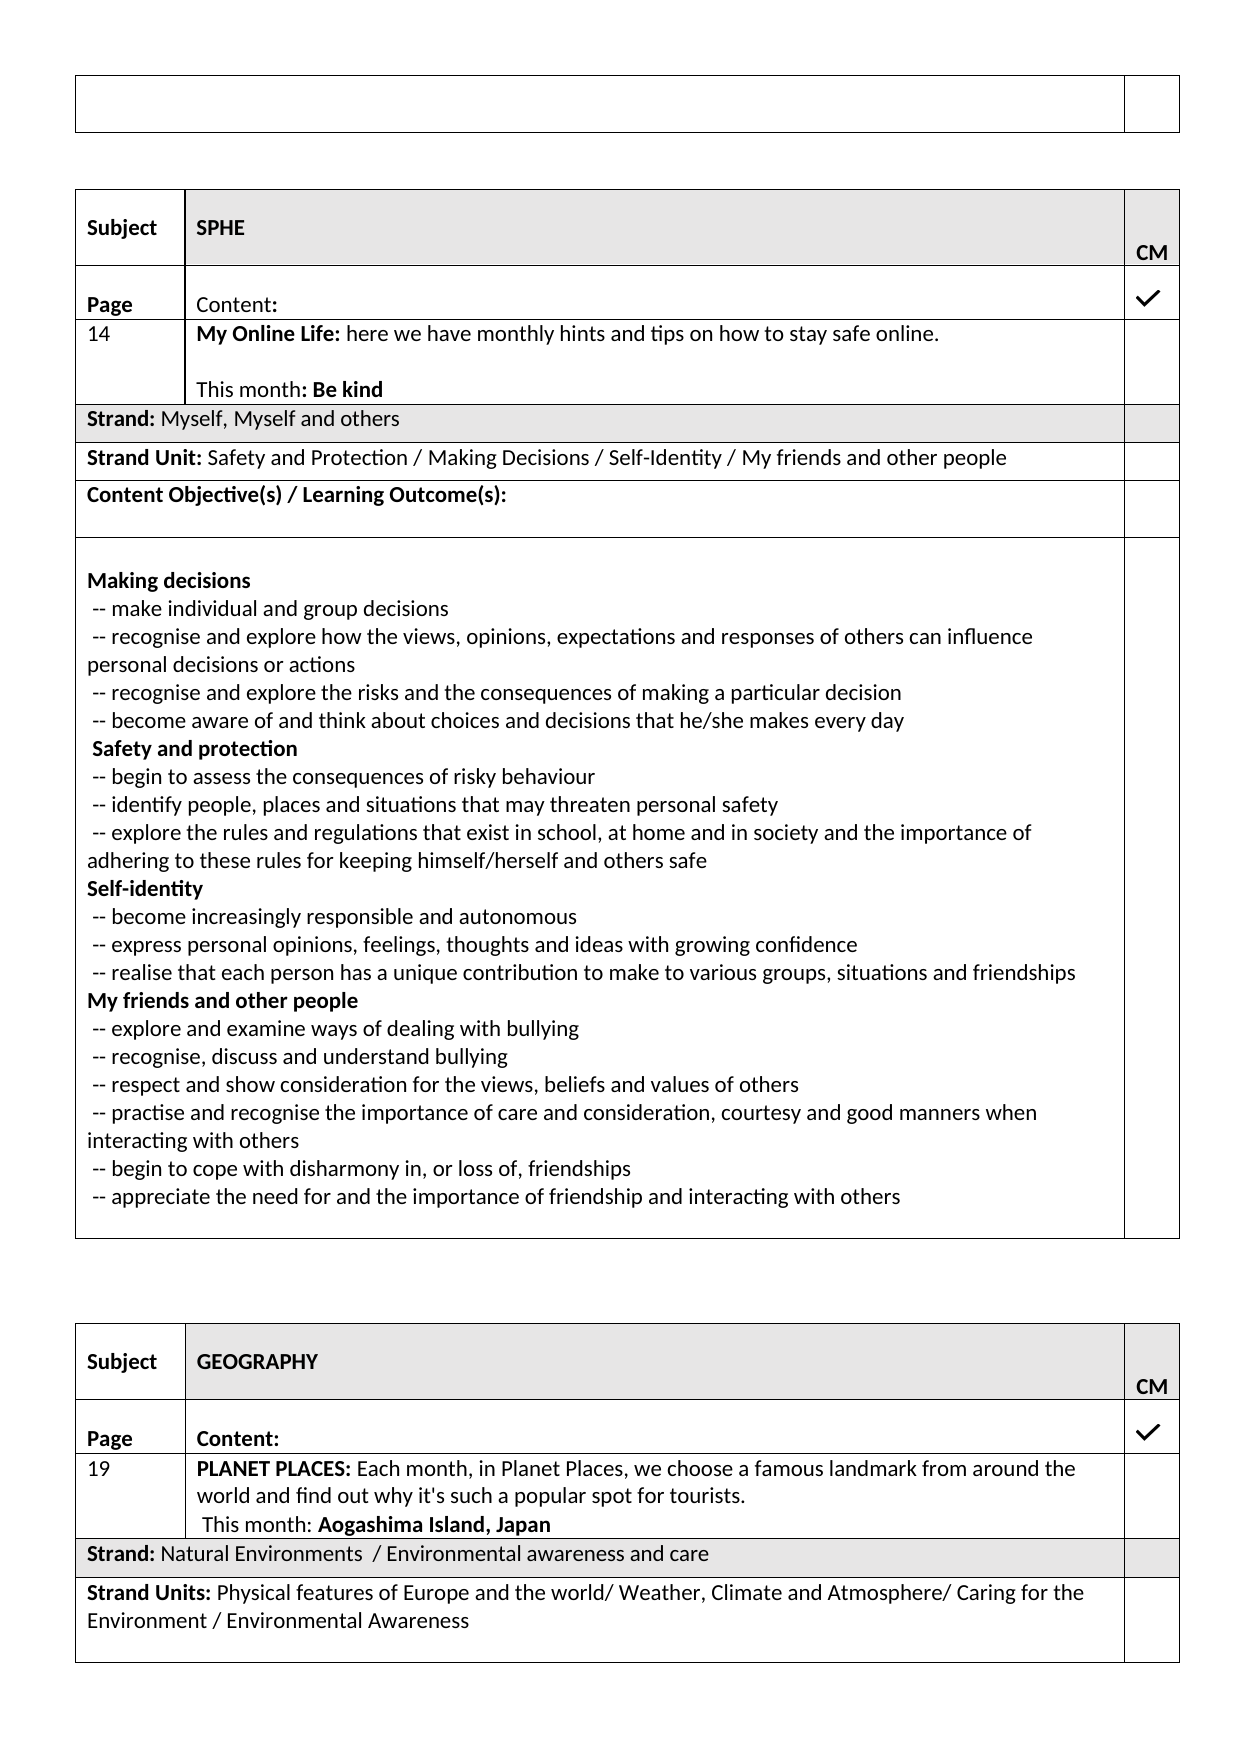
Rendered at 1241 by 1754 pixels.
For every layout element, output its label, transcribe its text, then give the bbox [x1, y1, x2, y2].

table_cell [76, 76, 1124, 132]
table_cell [1125, 1454, 1179, 1538]
table_header Subject [76, 190, 184, 264]
picture [1136, 290, 1161, 311]
table_cell Content: [186, 1400, 1124, 1453]
table_cell Content Objective(s) / Learning Outcome(s): [76, 481, 1124, 537]
table_cell 19 [76, 1454, 185, 1538]
table_cell [1125, 320, 1179, 403]
table_header CM [1125, 1324, 1179, 1399]
table_cell [1125, 481, 1179, 537]
table_cell 14 [76, 320, 184, 403]
table_cell Page [76, 266, 184, 318]
table_cell My Online Life: here we have monthly hints and tips on how to stay safe online. This month: Be kind [186, 320, 1124, 403]
table_cell PLANET PLACES: Each month, in Planet Places, we choose a famous landmark from around the world and ﬁnd out why it's such a popular spot for tourists. This month: Aogashima Island, Japan [186, 1454, 1124, 1538]
table_header GEOGRAPHY [186, 1324, 1124, 1399]
table_cell [1125, 1400, 1179, 1453]
table_cell Strand Unit: Safety and Protection / Making Decisions / Self-Identity / My friends and other people [76, 443, 1124, 479]
table_cell Strand: Myself, Myself and others [76, 405, 1124, 442]
table_cell [1125, 76, 1179, 132]
table_cell Strand: Natural Environments / Environmental awareness and care [76, 1539, 1124, 1577]
table_cell Page [76, 1400, 185, 1453]
table_cell [1125, 405, 1179, 442]
table_cell Content: [186, 266, 1124, 318]
table_cell [1125, 538, 1179, 1238]
table_cell [1125, 443, 1179, 479]
table_header Subject [76, 1324, 185, 1399]
table_header CM [1125, 190, 1179, 264]
table_cell [1125, 1539, 1179, 1577]
table_cell [1125, 266, 1179, 318]
table_cell Making decisions -- make individual and group decisions -- recognise and explore how the views, opinions, expectations and responses of others can influence personal decisions or actions -- recognise and explore the risks and the consequences of making a particular decision -- become aware of and think about choices and decisions that he/she makes every day Safety and protection -- begin to assess the consequences of risky behaviour -- identify people, places and situations that may threaten personal safety -- explore the rules and regulations that exist in school, at home and in society and the importance of adhering to these rules for keeping himself/herself and others safe Self-identity -- become increasingly responsible and autonomous -- express personal opinions, feelings, thoughts and ideas with growing confidence -- realise that each person has a unique contribution to make to various groups, situations and friendships My friends and other people -- explore and examine ways of dealing with bullying -- recognise, discuss and understand bullying -- respect and show consideration for the views, beliefs and values of others -- practise and recognise the importance of care and consideration, courtesy and good manners when interacting with others -- begin to cope with disharmony in, or loss of, friendships -- appreciate the need for and the importance of friendship and interacting with others [76, 538, 1124, 1238]
picture [1136, 1424, 1161, 1445]
table_header SPHE [186, 190, 1124, 264]
table_cell [1125, 1578, 1179, 1662]
table_cell Strand Units: Physical features of Europe and the world/ Weather, Climate and Atmosphere/ Caring for the Environment / Environmental Awareness [76, 1578, 1124, 1662]
